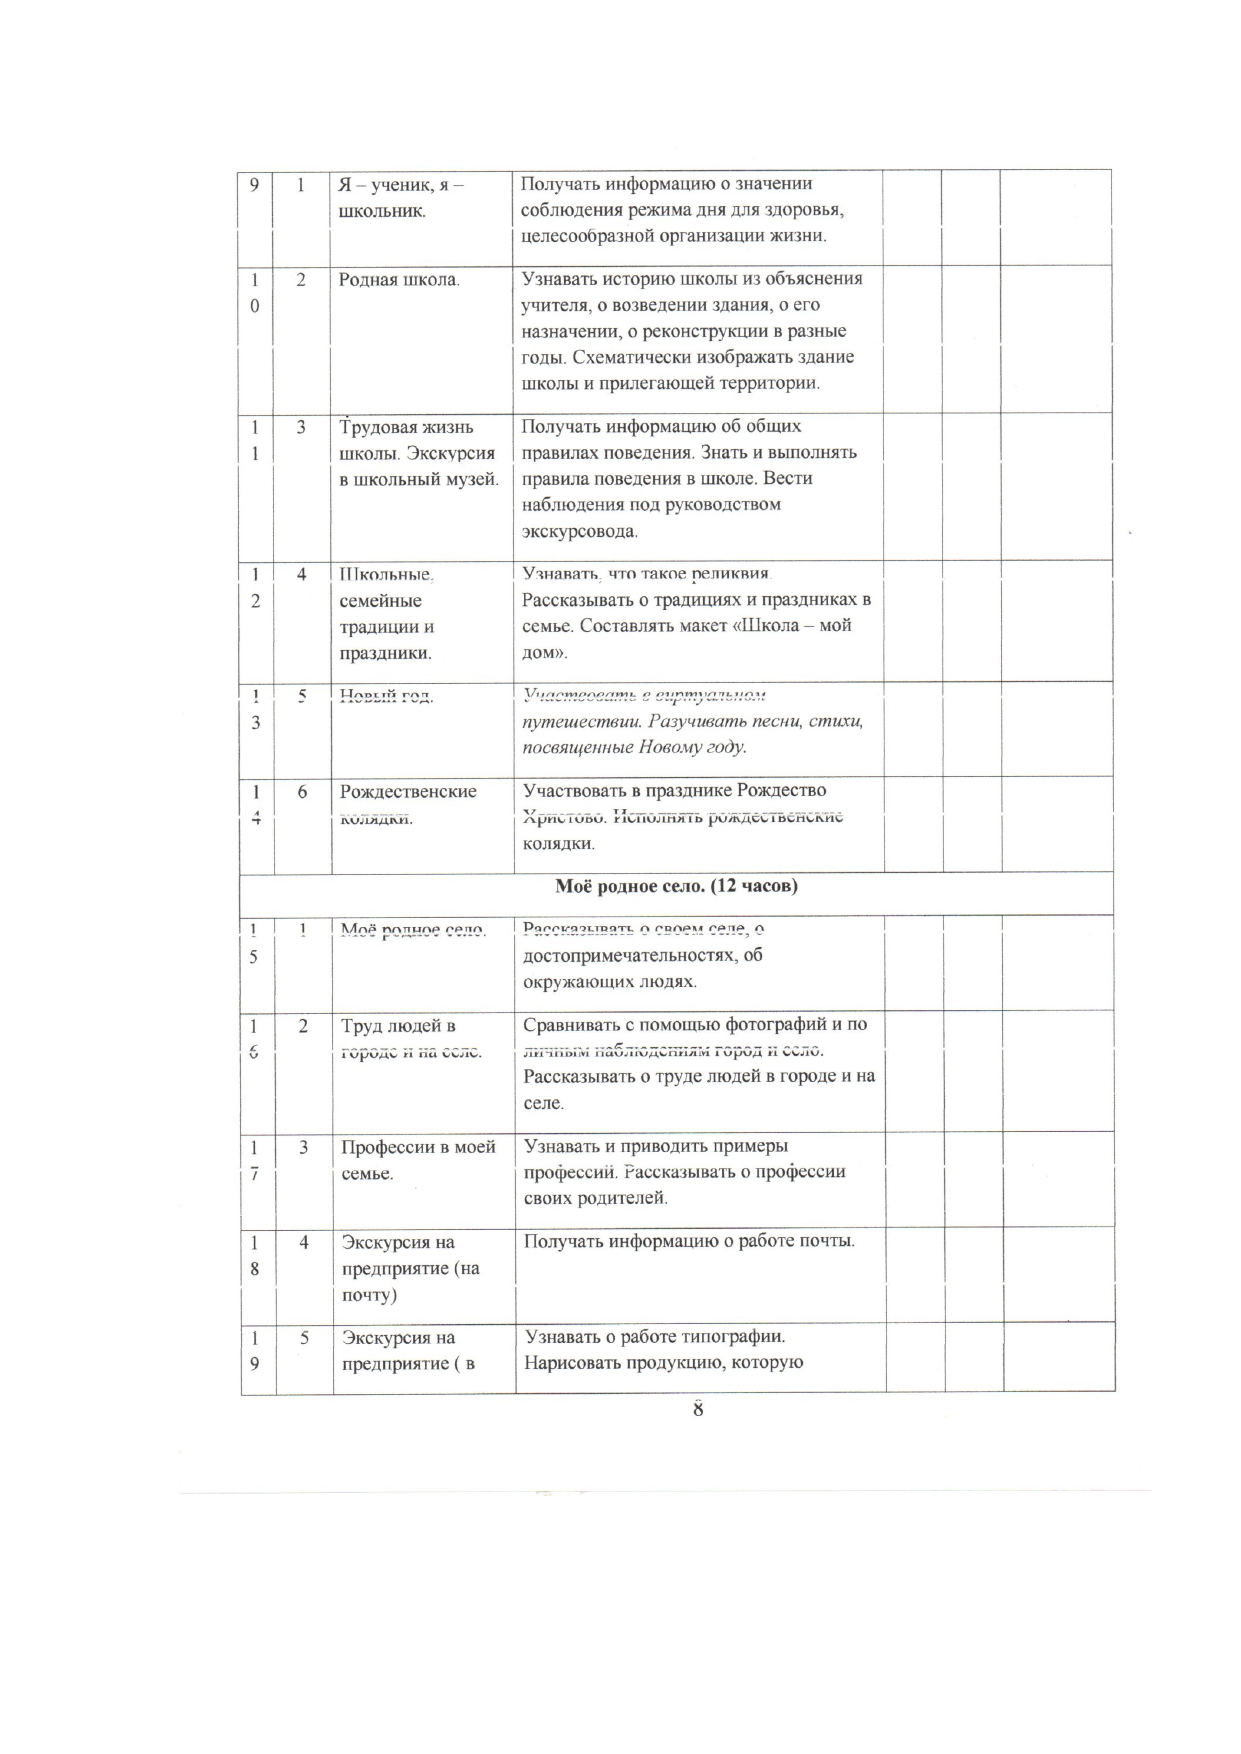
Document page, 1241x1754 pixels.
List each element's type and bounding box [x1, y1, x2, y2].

picture [177, 118, 1152, 1496]
